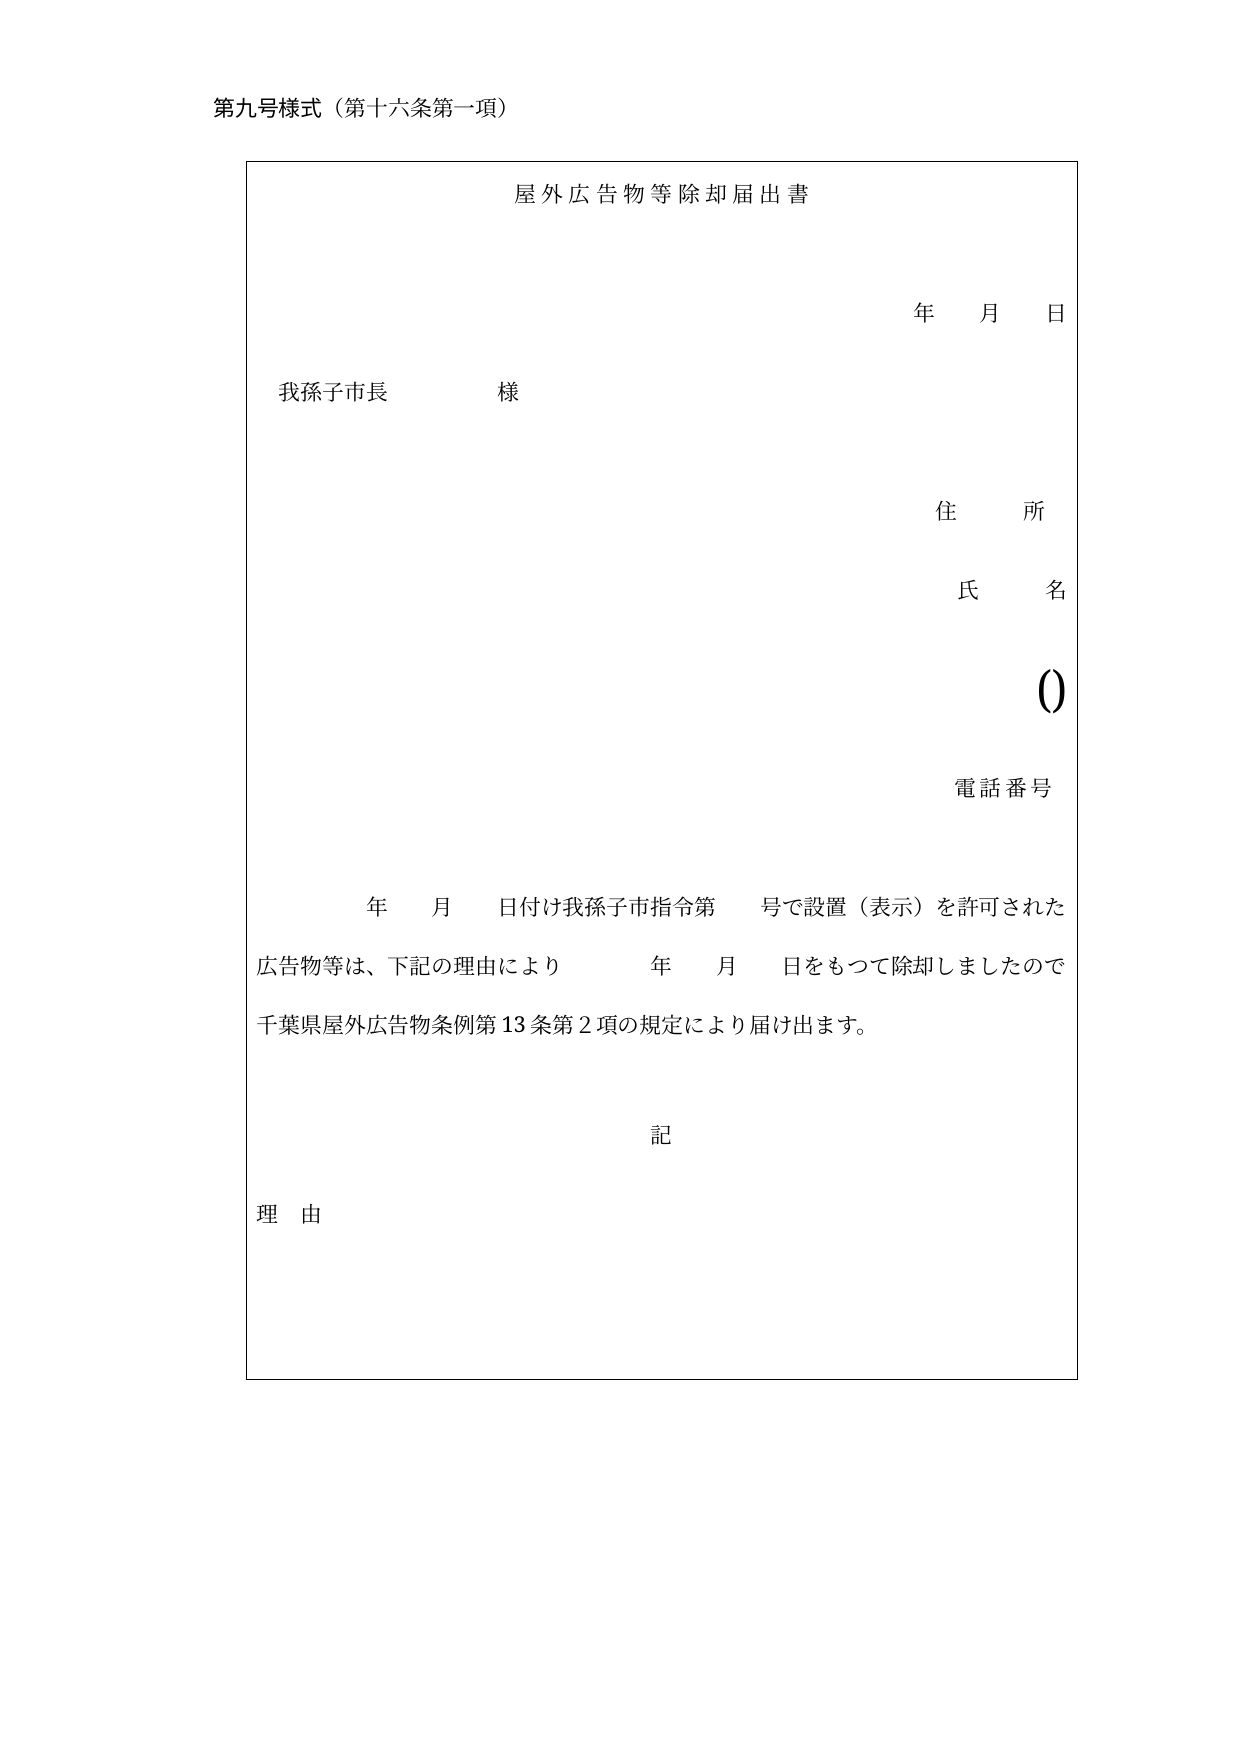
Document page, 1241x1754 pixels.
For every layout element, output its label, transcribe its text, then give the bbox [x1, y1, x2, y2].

table_header 屋外広告物等除却届出書 年 月 日 我孫子市長 様 住 所 氏 名 (法人にあつては、主たる事務所の所在地及び名称並びに代表者の氏名) 電話番号 年 月 日付け我孫子市指令第 号で設置（表示）を許可された広告物等は、下記の理由により 年 月 日をもつて除却しましたので千葉県屋外広告物条例第13条第２項の規定により届け出ます。 記 理 由 [247, 162, 1077, 1379]
